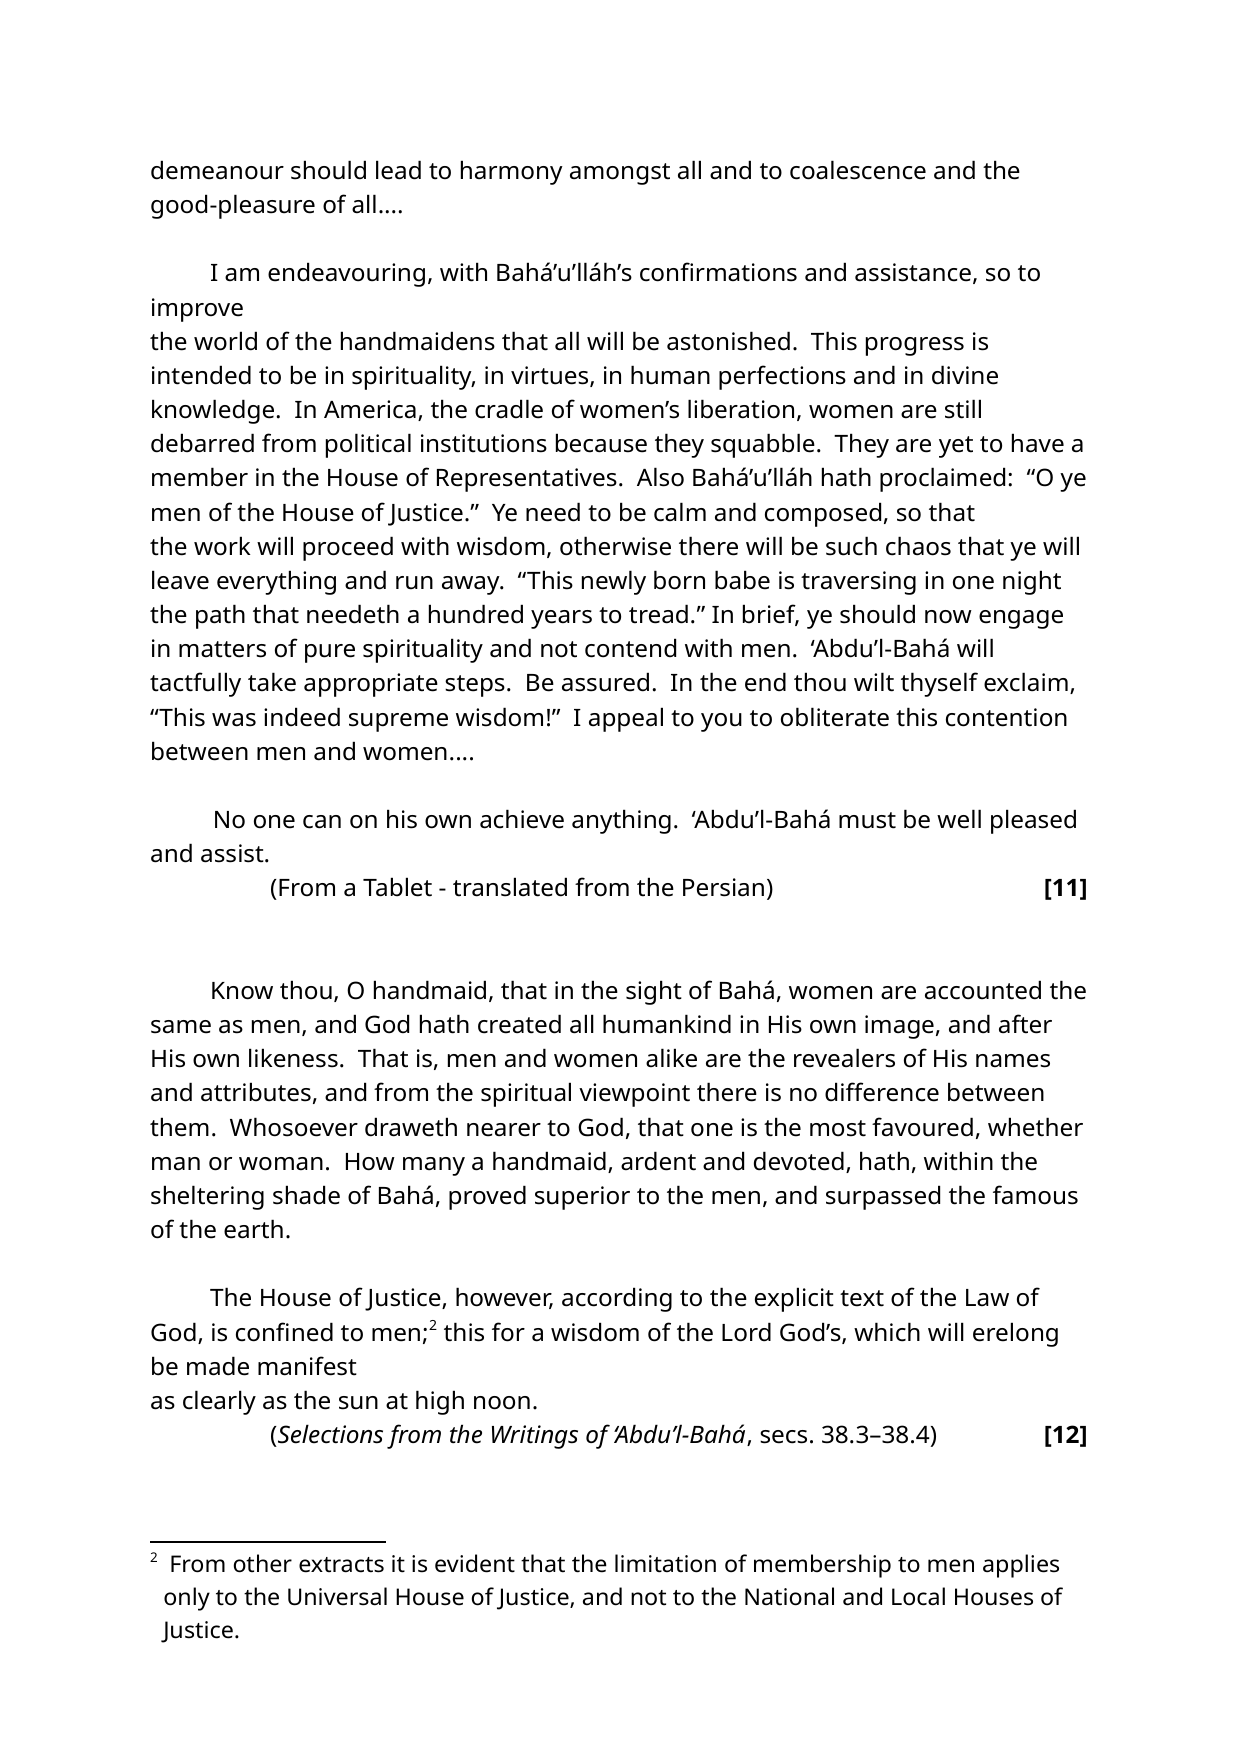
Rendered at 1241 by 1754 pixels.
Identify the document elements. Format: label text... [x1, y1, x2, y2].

text Know thou, O handmaid, that in the sight of Bahá, women are accounted the same as men, and God hath created all humankind in His own image, and after His own likeness. That is, men and women alike are the revealers of His names and attributes, and from the spiritual viewpoint there is no difference between them. Whosoever draweth nearer to God, that one is the most favoured, whether man or woman. How many a handmaid, ardent and devoted, hath, within the sheltering shade of Bahá, proved superior to the men, and surpassed the famous of the earth. [150, 974, 1090, 1246]
text I am endeavouring, with Bahá’u’lláh’s confirmations and assistance, so to improve the world of the handmaidens that all will be astonished. This progress is intended to be in spirituality, in virtues, in human perfections and in divine knowledge. In America, the cradle of women’s liberation, women are still debarred from political institutions because they squabble. They are yet to have a member in the House of Representatives. Also Bahá’u’lláh hath proclaimed: “O ye men of the House of Justice.” Ye need to be calm and composed, so that the work will proceed with wisdom, otherwise there will be such chaos that ye will leave everything and run away. “This newly born babe is traversing in one night the path that needeth a hundred years to tread.” In brief, ye should now engage in matters of pure spirituality and not contend with men. ‘Abdu’l-Bahá will tactfully take appropriate steps. Be assured. In the end thou wilt thyself exclaim, “This was indeed supreme wisdom!” I appeal to you to obliterate this contention between men and women.... [150, 256, 1090, 767]
text The House of Justice, however, according to the explicit text of the Law of God, is confined to men; this for a wisdom of the Lord God’s, which will erelong be made manifest as clearly as the sun at high noon. [150, 1281, 1090, 1416]
text (From a Tablet - translated from the Persian) [11] [270, 871, 1068, 904]
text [150, 154, 1090, 221]
text No one can on his own achieve anything. ‘Abdu’l-Bahá must be well pleased and assist. [150, 803, 1090, 870]
text (Selections from the Writings of ‘Abdu’l-Bahá, secs. 38.3–38.4) [12] [270, 1418, 1068, 1451]
